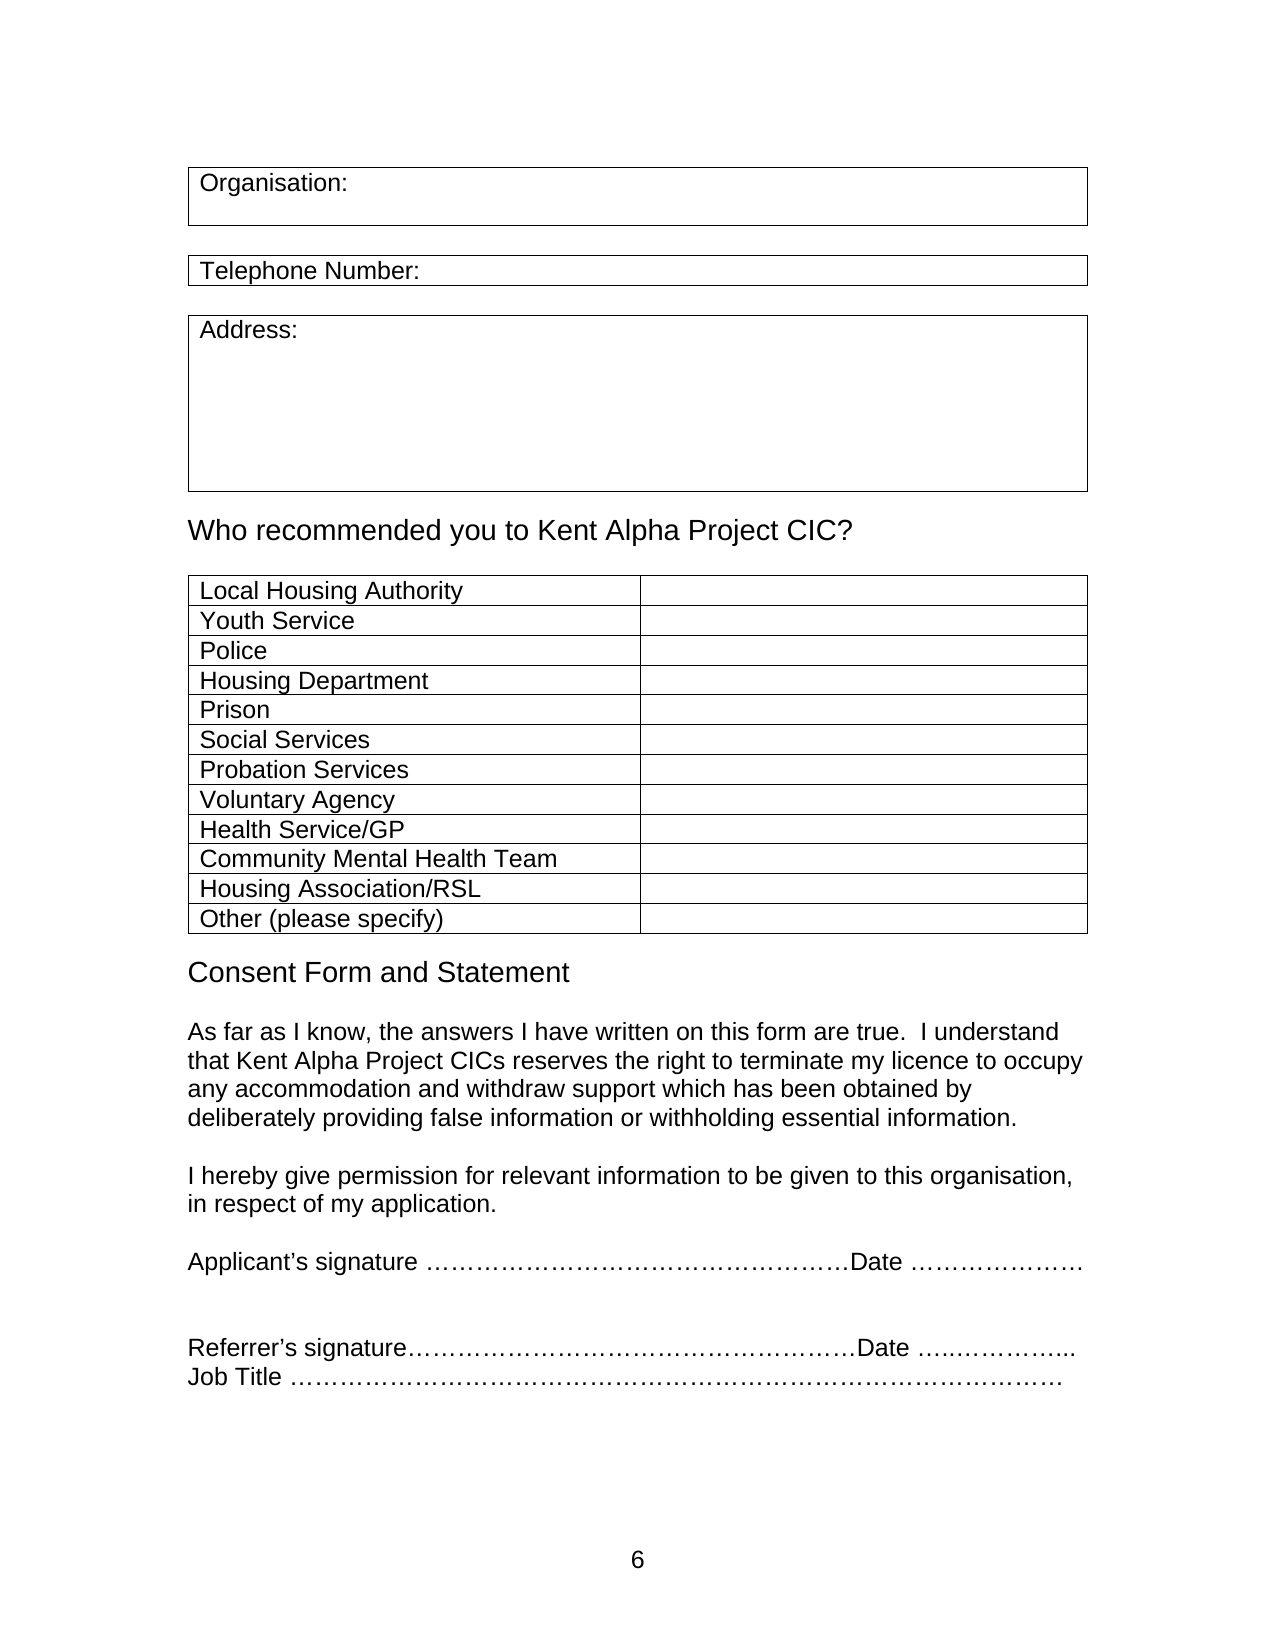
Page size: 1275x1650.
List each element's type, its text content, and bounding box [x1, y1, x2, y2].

table_cell [641, 695, 1087, 724]
table_cell Other (please specify) [189, 904, 640, 933]
table_cell [641, 844, 1087, 873]
table_cell Police [189, 636, 640, 664]
table_cell Probation Services [189, 755, 640, 784]
table_cell [641, 755, 1087, 784]
table_cell Health Service/GP [189, 815, 640, 843]
text Referrer’s signature………………………………………………Date …..…………... [187, 1333, 1087, 1362]
table_cell Social Services [189, 725, 640, 754]
text Job Title ………………………………………………………………………………… [187, 1362, 1087, 1391]
table_cell Voluntary Agency [189, 785, 640, 813]
text As far as I know, the answers I have written on this form are true. I understand that Kent Alpha Project CICs reserves the right to terminate my licence to occupy any accommodation and withdraw support which has been obtained by deliberately providing false information or withholding essential information. [187, 1017, 1087, 1132]
table_header Telephone Number: [189, 256, 1087, 285]
table_cell [641, 606, 1087, 635]
table_cell [641, 815, 1087, 843]
table_cell Housing Department [189, 666, 640, 694]
subtitle Who recommended you to Kent Alpha Project CIC? [187, 513, 1087, 546]
table_cell [641, 874, 1087, 903]
table_cell [641, 666, 1087, 694]
table_header Organisation: [189, 168, 1087, 225]
table_cell [641, 785, 1087, 813]
table_cell [641, 725, 1087, 754]
table_cell Youth Service [189, 606, 640, 635]
table_cell [641, 904, 1087, 933]
table_cell Prison [189, 695, 640, 724]
table_header [641, 576, 1087, 605]
table_cell Housing Association/RSL [189, 874, 640, 903]
table_header Address: [189, 316, 1087, 491]
table_cell Community Mental Health Team [189, 844, 640, 873]
table_cell [641, 636, 1087, 664]
table_header Local Housing Authority [189, 576, 640, 605]
text Applicant’s signature ……………………………………………Date ………………… [187, 1247, 1087, 1276]
text I hereby give permission for relevant information to be given to this organisation, in respect of my application. [187, 1161, 1087, 1218]
subtitle Consent Form and Statement [187, 954, 1087, 988]
